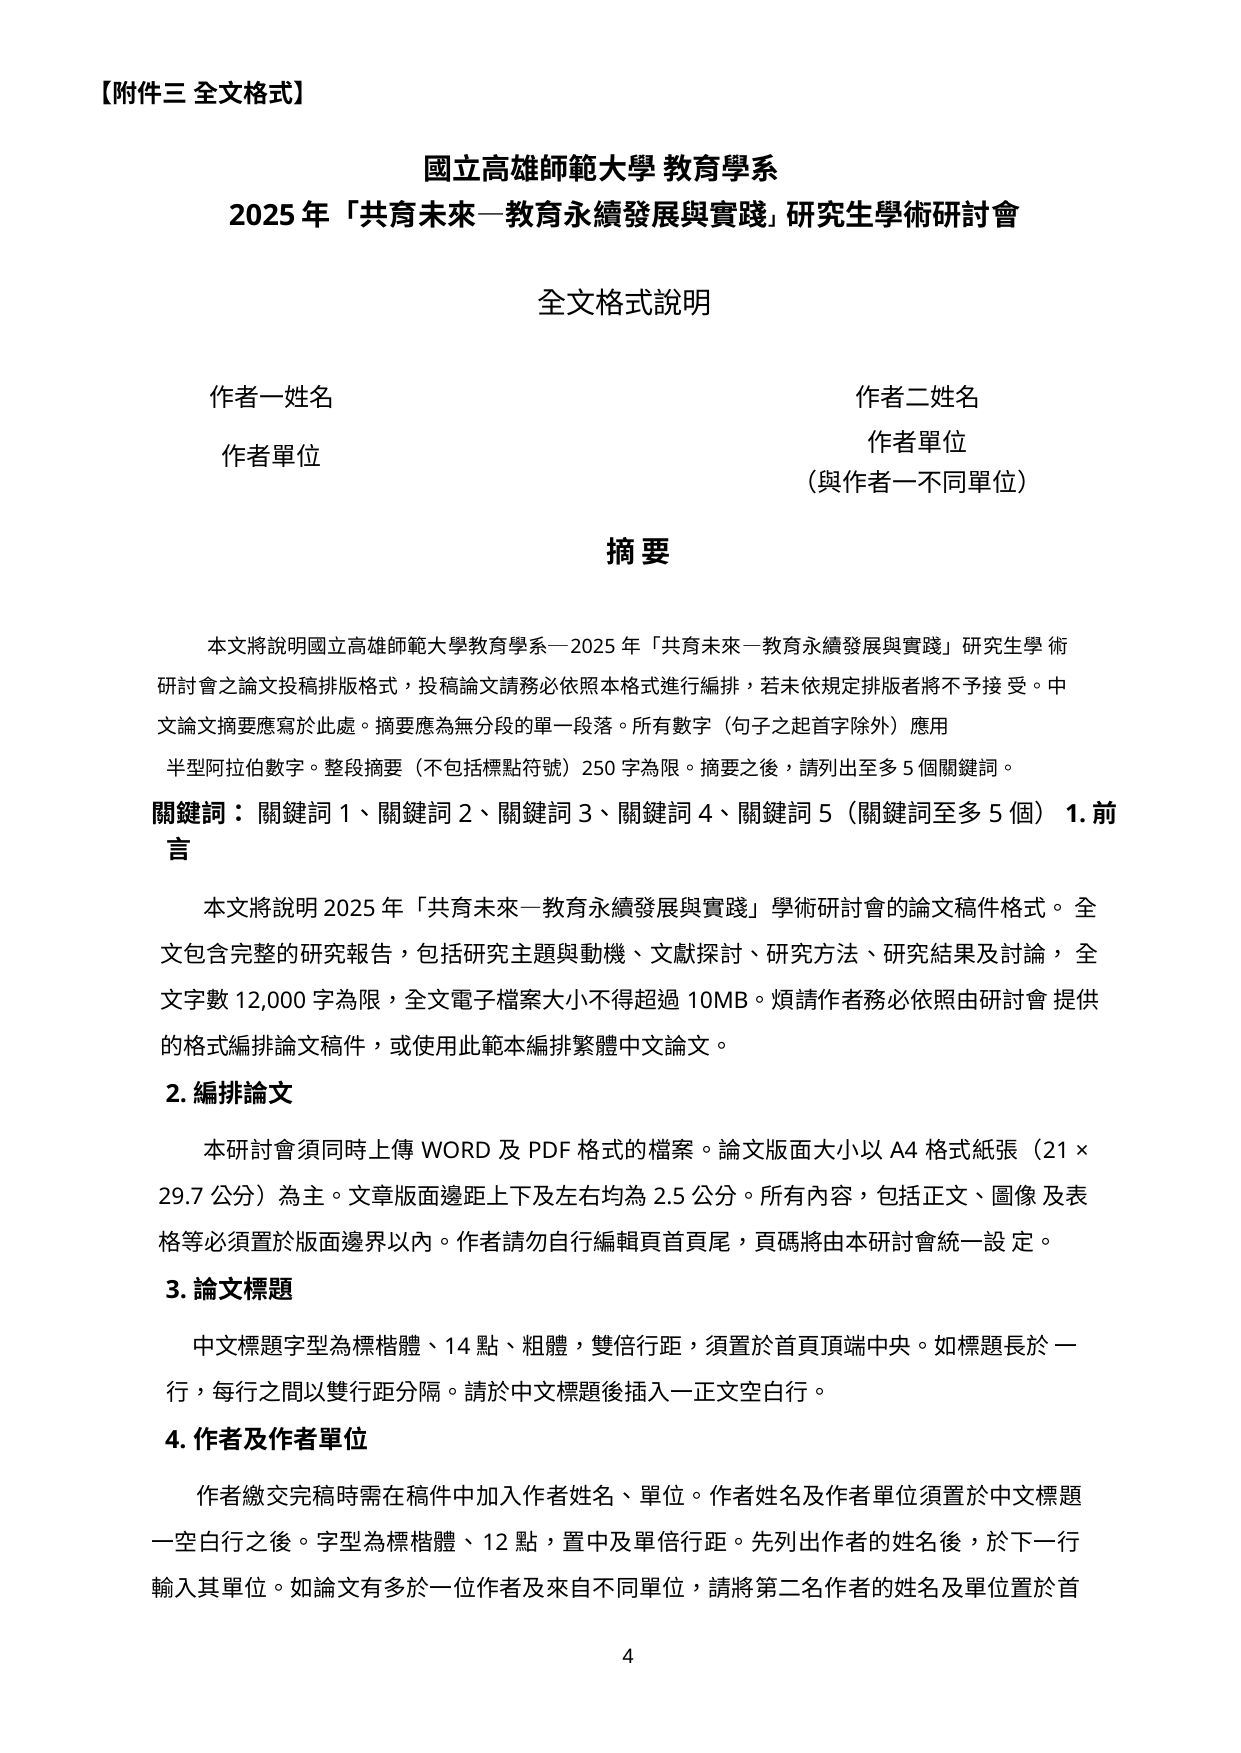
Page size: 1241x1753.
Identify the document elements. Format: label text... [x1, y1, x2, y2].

text 中文標題字型為標楷體、14 點、粗體，雙倍行距，須置於首頁頂端中央。如標題長於 一行，每行之間以雙行距分隔。請於中文標題後插入一正文空白行。 [166, 1328, 1077, 1407]
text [151, 1478, 1082, 1603]
text （與作者一不同單位） [628, 462, 1207, 499]
text 3. 論文標題 [165, 1269, 1207, 1306]
text 2025年「共育未來—教育永續發展與實踐」研究生學術研討會 [48, 191, 1201, 234]
text 半型阿拉伯數字。整段摘要（不包括標點符號）250 字為限。摘要之後，請列出至多 5 個關鍵詞。 [166, 753, 1207, 782]
text 作者一姓名 [0, 378, 628, 414]
text 關鍵詞： 關鍵詞 1、關鍵詞 2、關鍵詞 3、關鍵詞 4、關鍵詞 5（關鍵詞至多 5 個） 1. 前言 [152, 794, 1118, 866]
text 國立高雄師範大學 教育學系 [423, 146, 1207, 188]
text 作者二姓名 [628, 378, 1207, 414]
text 作者單位 [0, 436, 628, 473]
text 4. 作者及作者單位 [165, 1419, 1207, 1456]
text 作者單位 [628, 423, 1207, 459]
text 摘 要 [158, 528, 1070, 571]
text 【附件三 全文格式】 [87, 73, 1207, 109]
text 全文格式說明 [48, 280, 1201, 322]
text 本文將說明國立高雄師範大學教育學系─2025 年「共育未來—教育永續發展與實踐」研究生學 術研討會之論文投稿排版格式，投稿論文請務必依照本格式進行編排，若未依規定排版者將不予接 受。中文論文摘要應寫於此處。摘要應為無分段的單一段落。所有數字（句子之起首字除外）應用 [158, 630, 1070, 739]
text 本研討會須同時上傳 WORD 及 PDF 格式的檔案。論文版面大小以 A4 格式紙張（21 × 29.7 公分）為主。文章版面邊距上下及左右均為 2.5 公分。所有內容，包括正文、圖像 及表格等必須置於版面邊界以內。作者請勿自行編輯頁首頁尾，頁碼將由本研討會統一設 定。 [158, 1132, 1089, 1257]
text 本文將說明 2025 年「共育未來—教育永續發展與實踐」學術研討會的論文稿件格式。 全文包含完整的研究報告，包括研究主題與動機、文獻探討、研究方法、研究結果及討論， 全文字數 12,000 字為限，全文電子檔案大小不得超過 10MB。煩請作者務必依照由研討會 提供的格式編排論文稿件，或使用此範本編排繁體中文論文。 [160, 890, 1100, 1061]
text 2. 編排論文 [165, 1073, 1207, 1109]
